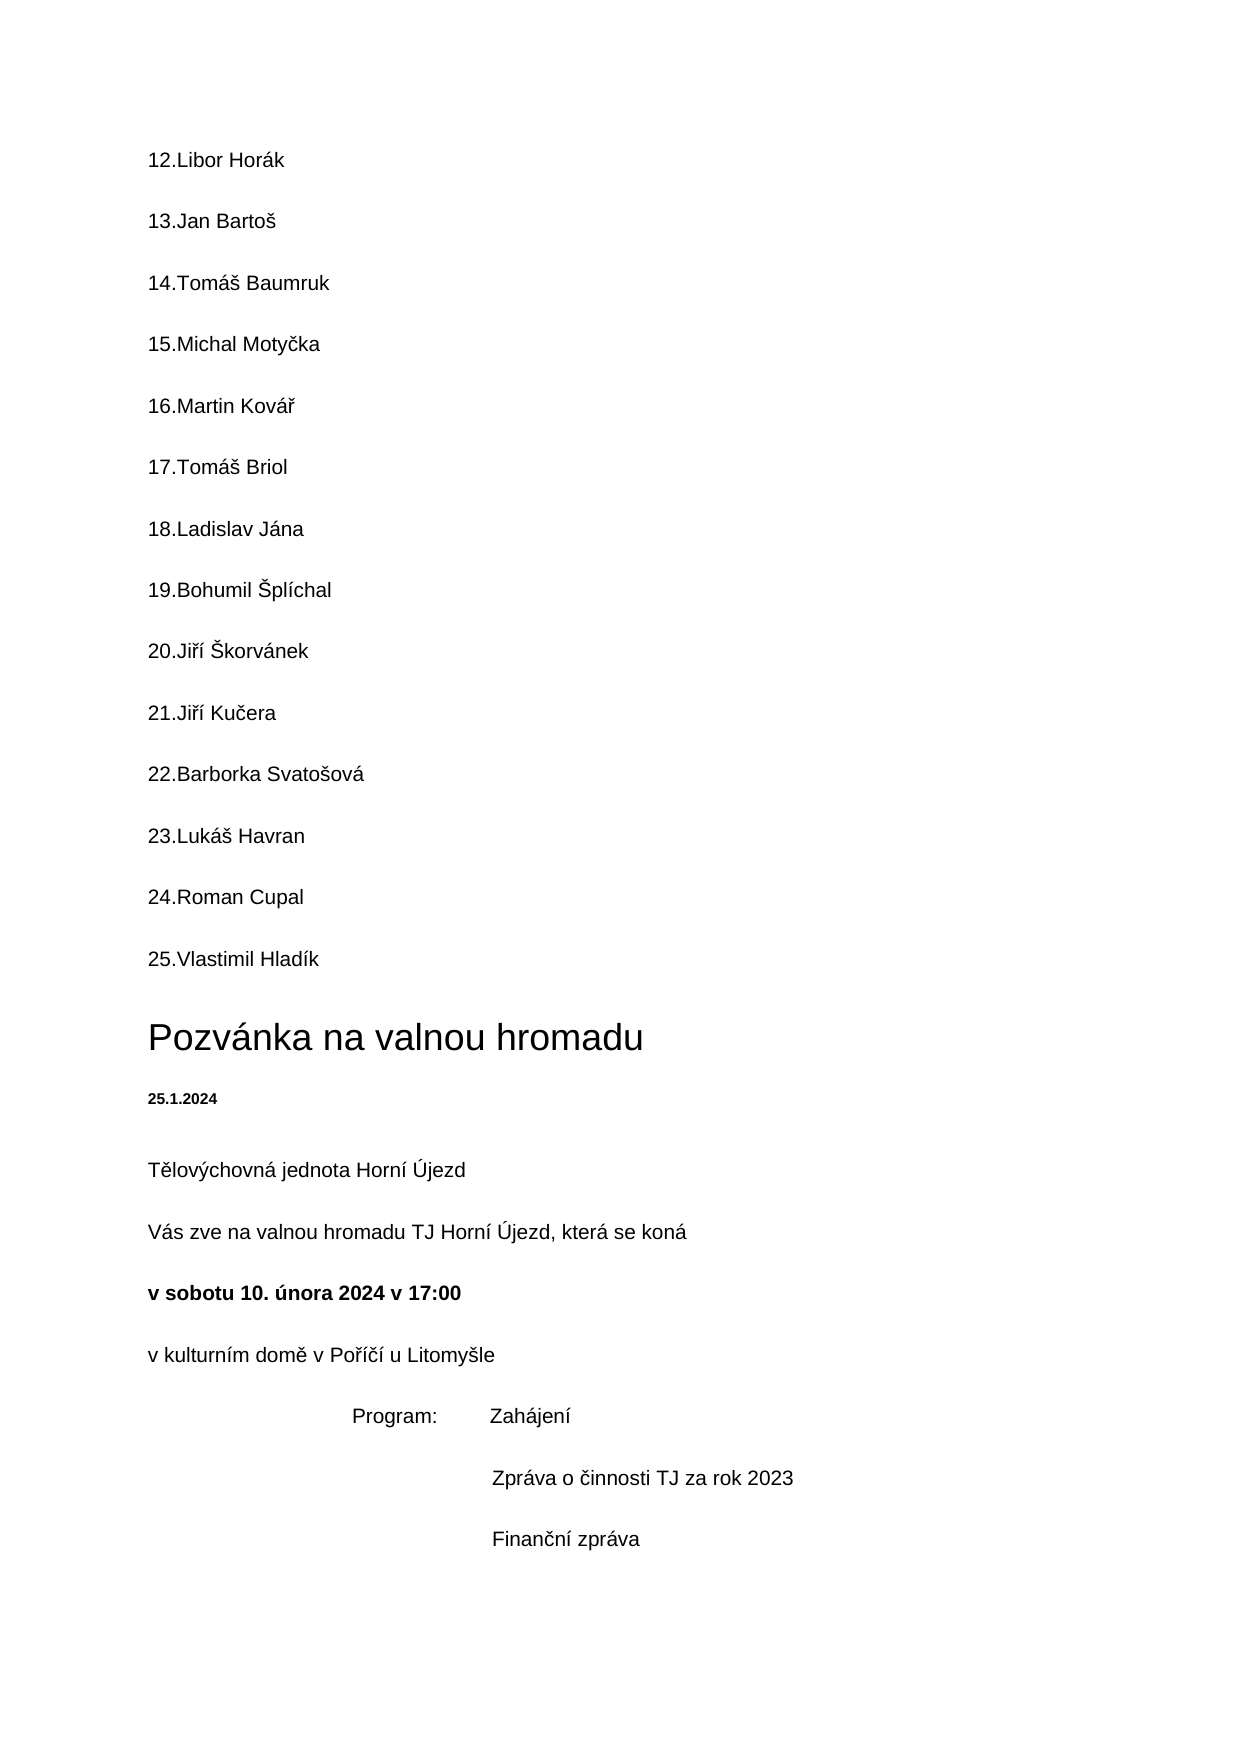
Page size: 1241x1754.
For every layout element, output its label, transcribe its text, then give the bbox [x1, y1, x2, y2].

text 17.Tomáš Briol [148, 455, 1093, 479]
text Vás zve na valnou hromadu TJ Horní Újezd, která se koná [148, 1219, 1093, 1243]
text 20.Jiří Škorvánek [148, 639, 1093, 663]
text Finanční zpráva [148, 1527, 1093, 1551]
text 23.Lukáš Havran [148, 824, 1093, 848]
text Tělovýchovná jednota Horní Újezd [148, 1158, 1093, 1182]
text v kulturním domě v Poříčí u Litomyšle [148, 1342, 1093, 1366]
text 13.Jan Bartoš [148, 209, 1093, 233]
text Pozvánka na valnou hromadu [148, 1008, 1093, 1058]
text 14.Tomáš Baumruk [148, 271, 1093, 294]
text 24.Roman Cupal [148, 885, 1093, 909]
text 16.Martin Kovář [148, 393, 1093, 417]
text 18.Ladislav Jána [148, 516, 1093, 540]
text 21.Jiří Kučera [148, 701, 1093, 725]
text v sobotu 10. února 2024 v 17:00 [148, 1281, 1093, 1305]
text Program: Zahájení [148, 1404, 1093, 1428]
text 22.Barborka Svatošová [148, 762, 1093, 786]
text 19.Bohumil Šplíchal [148, 578, 1093, 602]
text 25.Vlastimil Hladík [148, 947, 1093, 971]
text 15.Michal Motyčka [148, 332, 1093, 356]
text Zpráva o činnosti TJ za rok 2023 [148, 1465, 1093, 1489]
text 25.1.2024 [148, 1058, 1093, 1158]
text 12.Libor Horák [148, 148, 1093, 172]
